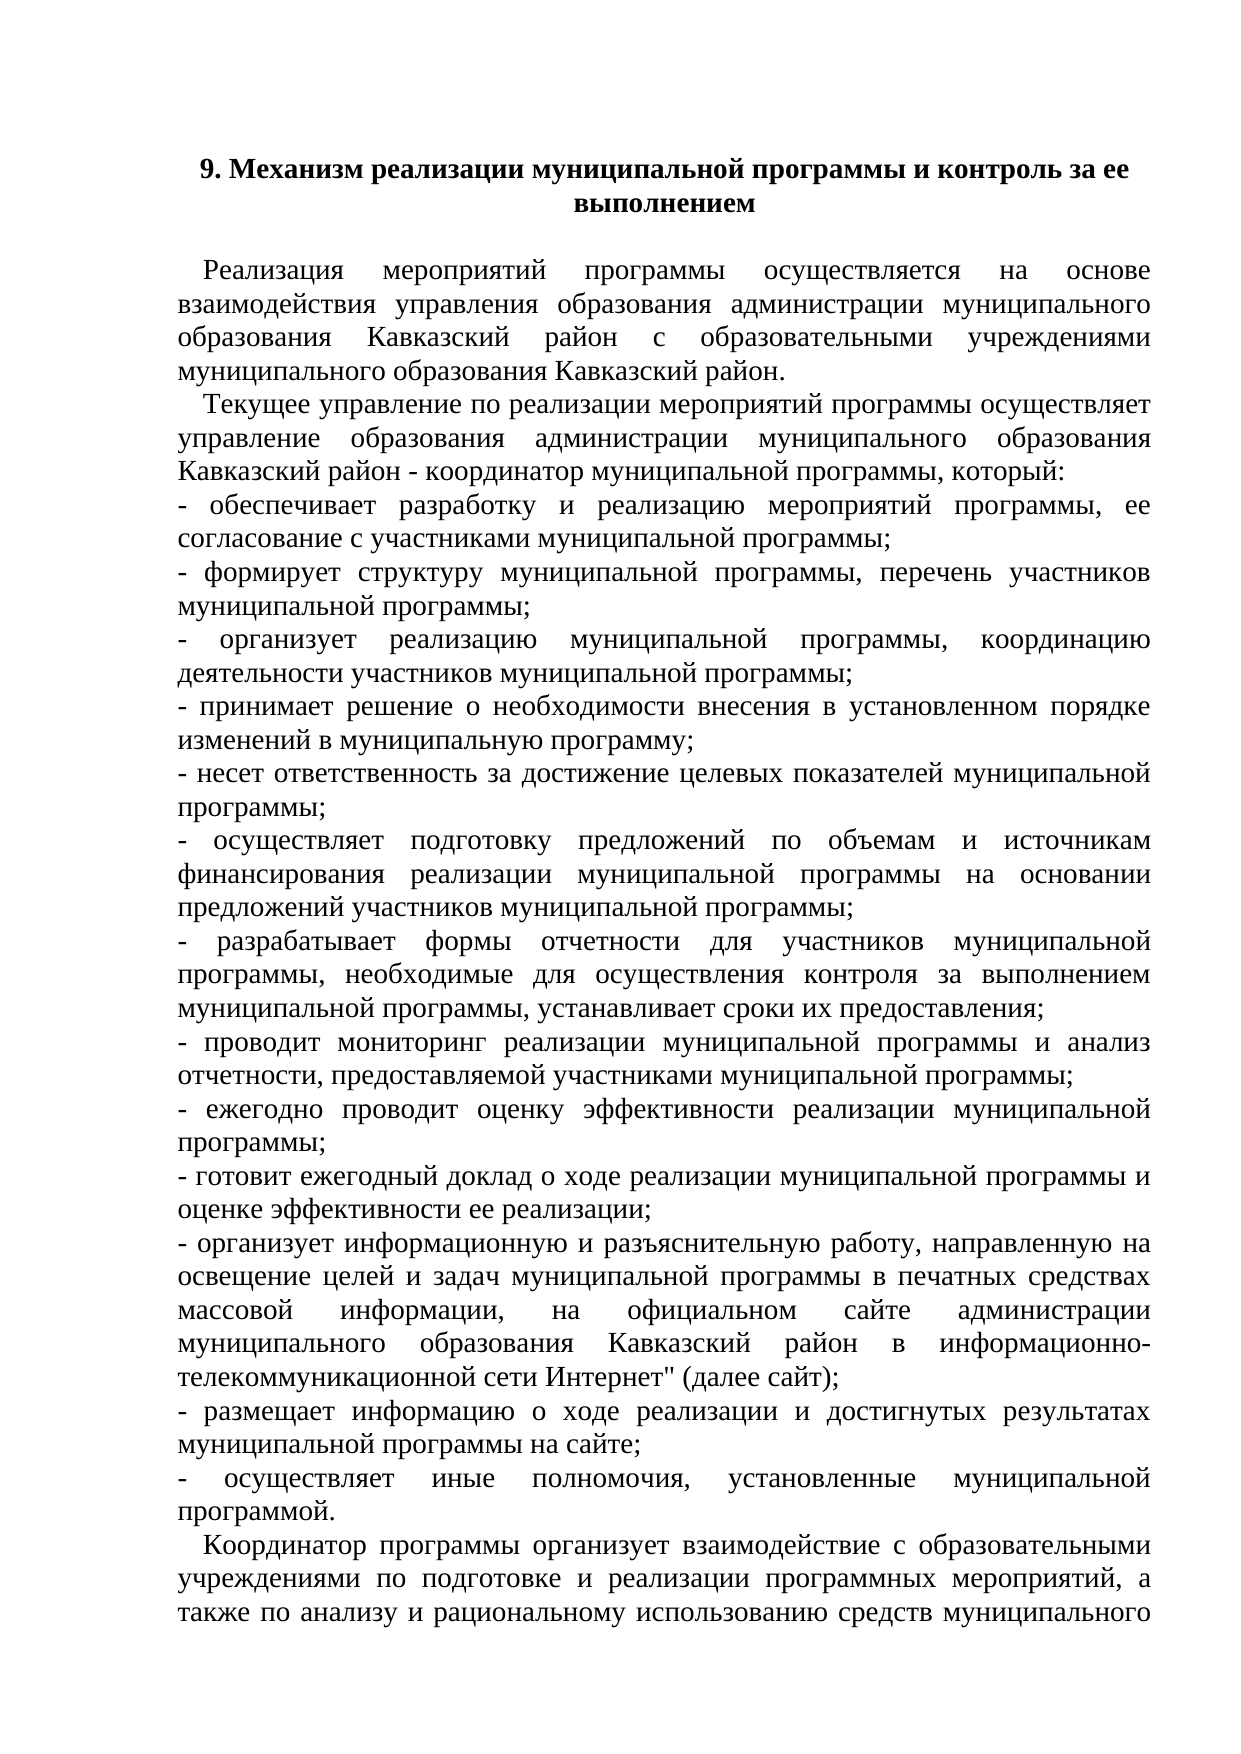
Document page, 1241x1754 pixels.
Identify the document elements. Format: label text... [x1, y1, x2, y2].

subtitle 9. Механизм реализации муниципальной программы и контроль за ее выполнением [177, 152, 1152, 219]
text Текущее управление по реализации мероприятий программы осуществляет управление образования администрации муниципального образования Кавказский район - координатор муниципальной программы, который: [177, 386, 1152, 487]
text - принимает решение о необходимости внесения в установленном порядке изменений в муниципальную программу; [177, 688, 1152, 755]
text - размещает информацию о ходе реализации и достигнутых результатах муниципальной программы на сайте; [177, 1393, 1152, 1460]
text Реализация мероприятий программы осуществляется на основе взаимодействия управления образования администрации муниципального образования Кавказский район с образовательными учреждениями муниципального образования Кавказский район. [177, 252, 1152, 386]
text - несет ответственность за достижение целевых показателей муниципальной программы; [177, 755, 1152, 822]
text - осуществляет иные полномочия, установленные муниципальной программой. [177, 1460, 1152, 1527]
text - организует информационную и разъяснительную работу, направленную на освещение целей и задач муниципальной программы в печатных средствах массовой информации, на официальном сайте администрации муниципального образования Кавказский район в информационно-телекоммуникационной сети Интернет" (далее сайт); [177, 1225, 1152, 1393]
text - разрабатывает формы отчетности для участников муниципальной программы, необходимые для осуществления контроля за выполнением муниципальной программы, устанавливает сроки их предоставления; [177, 923, 1152, 1024]
text - осуществляет подготовку предложений по объемам и источникам финансирования реализации муниципальной программы на основании предложений участников муниципальной программы; [177, 822, 1152, 923]
text - обеспечивает разработку и реализацию мероприятий программы, ее согласование с участниками муниципальной программы; [177, 487, 1152, 554]
text - формирует структуру муниципальной программы, перечень участников муниципальной программы; [177, 554, 1152, 621]
text - проводит мониторинг реализации муниципальной программы и анализ отчетности, предоставляемой участниками муниципальной программы; [177, 1024, 1152, 1091]
text - организует реализацию муниципальной программы, координацию деятельности участников муниципальной программы; [177, 621, 1152, 688]
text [177, 1527, 1152, 1627]
text - готовит ежегодный доклад о ходе реализации муниципальной программы и оценке эффективности ее реализации; [177, 1158, 1152, 1225]
text - ежегодно проводит оценку эффективности реализации муниципальной программы; [177, 1091, 1152, 1158]
